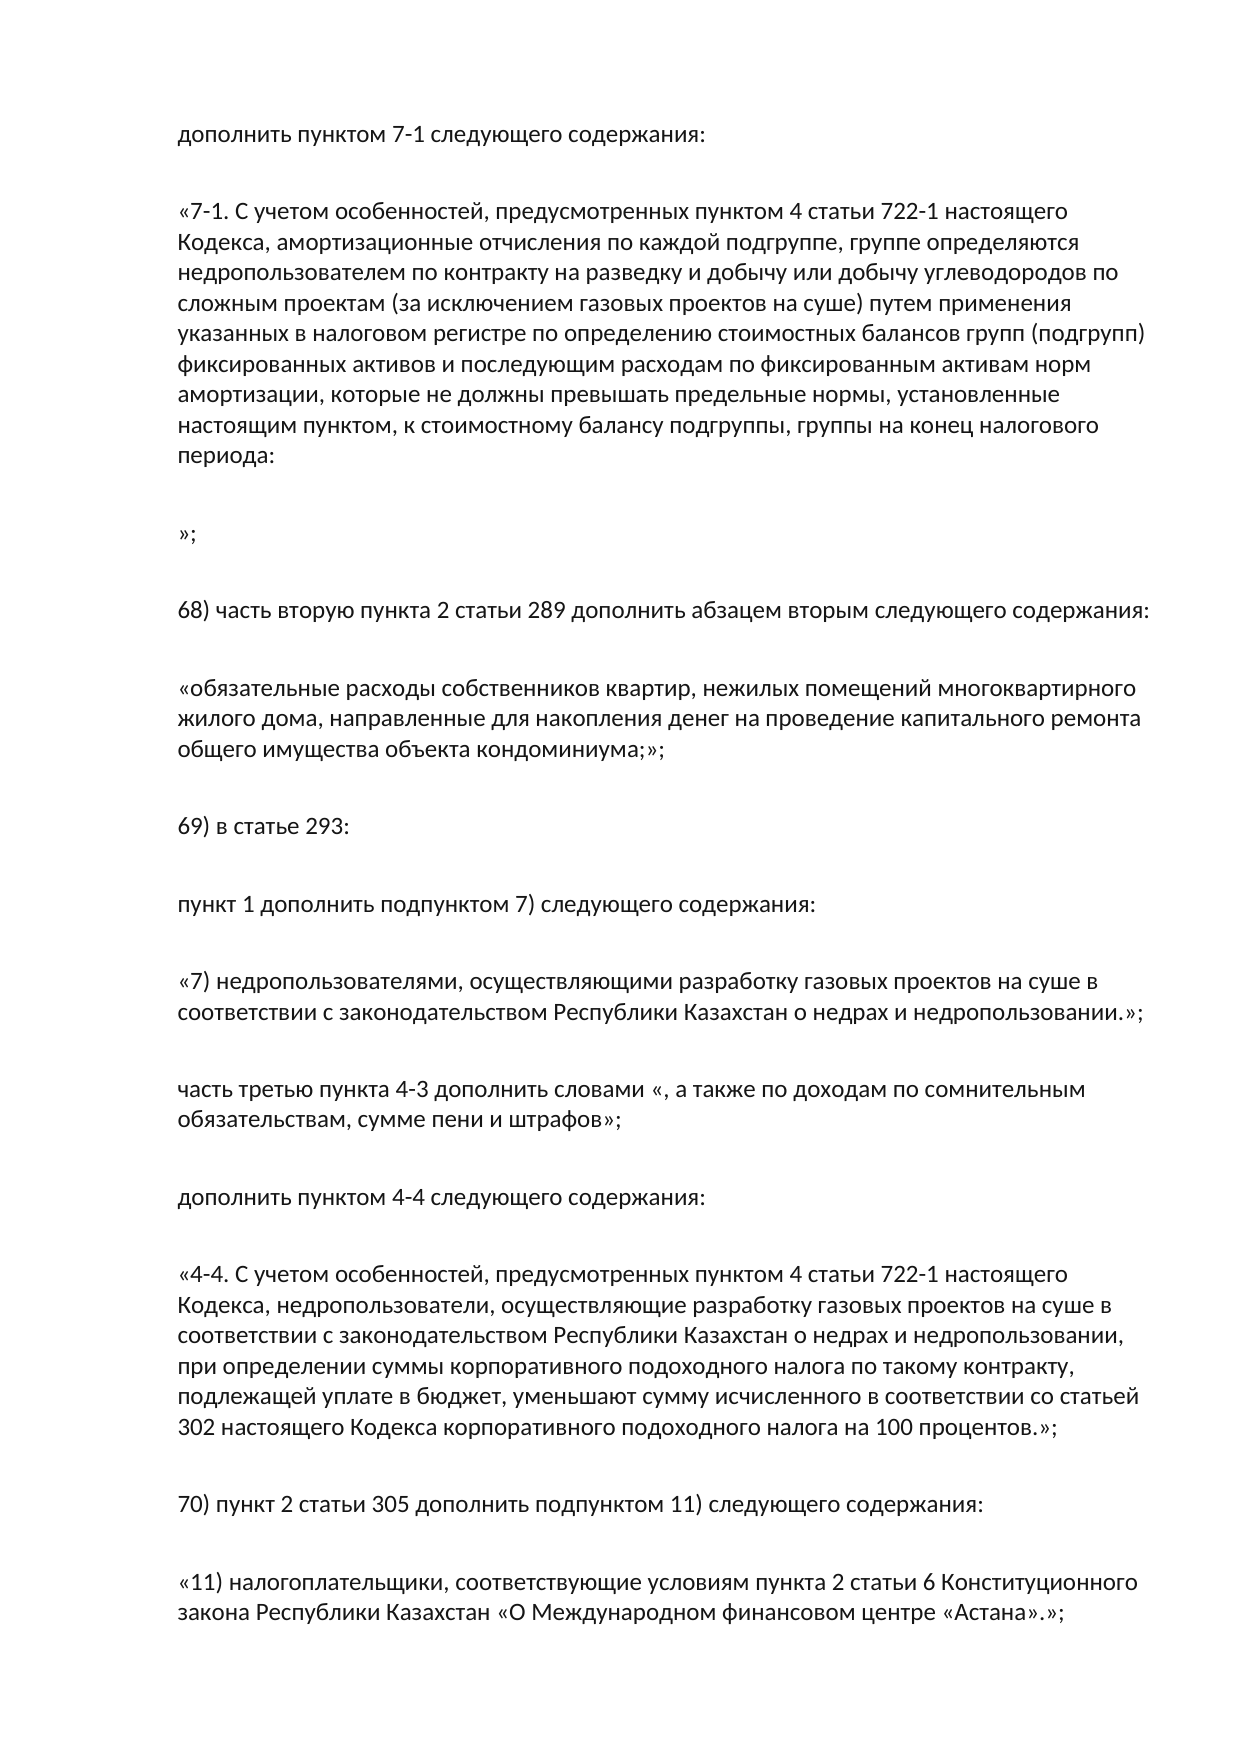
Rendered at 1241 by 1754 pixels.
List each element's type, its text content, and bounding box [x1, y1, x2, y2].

text «обязательные расходы собственников квартир, нежилых помещений многоквартирного жилого дома, направленные для накопления денег на проведение капитального ремонта общего имущества объекта кондоминиума;»; [177, 672, 1152, 763]
text 69) в статье 293: [177, 810, 1152, 841]
text «7) недропользователями, осуществляющими разработку газовых проектов на суше в соответствии с законодательством Республики Казахстан о недрах и недропользовании.»; [177, 965, 1152, 1026]
text пункт 1 дополнить подпунктом 7) следующего содержания: [177, 888, 1152, 918]
text »; [177, 517, 1152, 548]
text «11) налогоплательщики, соответствующие условиям пункта 2 статьи 6 Конституционного закона Республики Казахстан «О Международном финансовом центре «Астана».»; [177, 1566, 1152, 1627]
text часть третью пункта 4-3 дополнить словами «, а также по доходам по сомнительным обязательствам, сумме пени и штрафов»; [177, 1073, 1152, 1134]
text «4-4. С учетом особенностей, предусмотренных пунктом 4 статьи 722-1 настоящего Кодекса, недропользователи, осуществляющие разработку газовых проектов на суше в соответствии с законодательством Республики Казахстан о недрах и недропользовании, при определении суммы корпоративного подоходного налога по такому контракту, подлежащей уплате в бюджет, уменьшают сумму исчисленного в соответствии со статьей 302 настоящего Кодекса корпоративного подоходного налога на 100 процентов.»; [177, 1258, 1152, 1441]
text 70) пункт 2 статьи 305 дополнить подпунктом 11) следующего содержания: [177, 1488, 1152, 1519]
text «7-1. С учетом особенностей, предусмотренных пунктом 4 статьи 722-1 настоящего Кодекса, амортизационные отчисления по каждой подгруппе, группе определяются недропользователем по контракту на разведку и добычу или добычу углеводородов по сложным проектам (за исключением газовых проектов на суше) путем применения указанных в налоговом регистре по определению стоимостных балансов групп (подгрупп) фиксированных активов и последующим расходам по фиксированным активам норм амортизации, которые не должны превышать предельные нормы, установленные настоящим пунктом, к стоимостному балансу подгруппы, группы на конец налогового периода: [177, 196, 1152, 470]
text дополнить пунктом 7-1 следующего содержания: [177, 118, 1152, 149]
text дополнить пунктом 4-4 следующего содержания: [177, 1181, 1152, 1211]
text 68) часть вторую пункта 2 статьи 289 дополнить абзацем вторым следующего содержания: [177, 594, 1152, 625]
